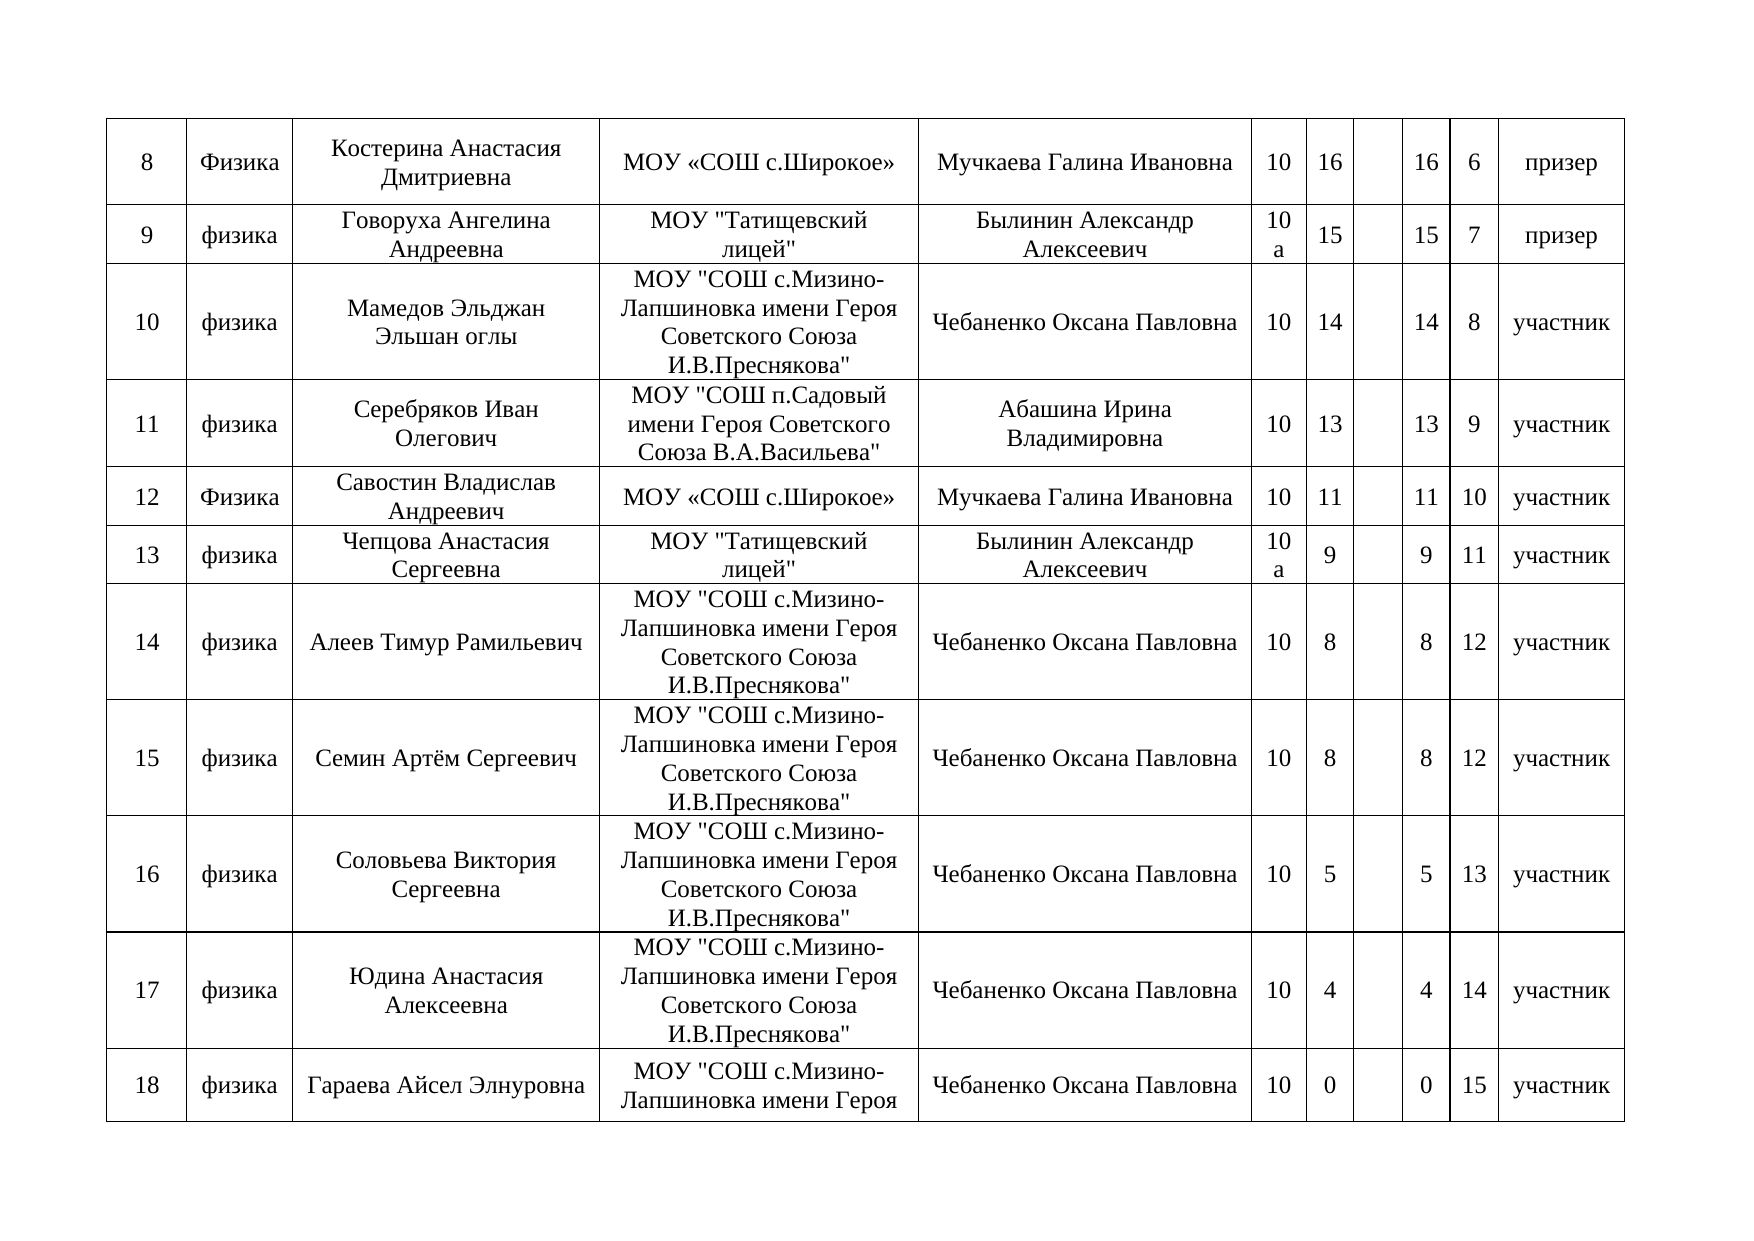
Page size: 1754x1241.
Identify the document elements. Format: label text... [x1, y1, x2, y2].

table_cell физика [187, 584, 292, 699]
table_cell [293, 1049, 599, 1121]
table_cell [1354, 119, 1402, 204]
table_cell 14 [1403, 264, 1449, 379]
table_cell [919, 1049, 1251, 1121]
table_cell 11 [107, 380, 186, 466]
table_cell 13 [107, 526, 186, 583]
table_cell Чебаненко Оксана Павловна [919, 933, 1251, 1047]
table_cell участник [1499, 526, 1624, 583]
table_cell 18 [107, 1049, 186, 1121]
table_cell [1354, 584, 1402, 699]
table_cell [1354, 380, 1402, 466]
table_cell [600, 933, 918, 1047]
table_cell 10 [107, 264, 186, 379]
table_cell участник [1499, 380, 1624, 466]
table_cell 13 [1403, 380, 1449, 466]
table_cell 12 [1451, 584, 1498, 699]
table_cell 9 [1403, 526, 1449, 583]
table_cell 10 [1252, 700, 1306, 815]
table_cell 17 [107, 933, 186, 1047]
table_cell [600, 1049, 918, 1121]
table_cell 10а [1252, 205, 1306, 263]
table_cell 14 [107, 584, 186, 699]
table_cell 8 [1451, 264, 1498, 379]
table_cell МОУ "СОШ с.Мизино-Лапшиновка имени Героя Советского Союза И.В.Преснякова" [600, 584, 918, 699]
table_cell МОУ «СОШ с.Широкое» [600, 119, 918, 204]
table_cell Мучкаева Галина Ивановна [919, 467, 1251, 525]
table_cell Савостин Владислав Андреевич [293, 467, 599, 525]
table_cell 0 [1403, 1049, 1449, 1121]
table_cell 0 [1307, 1049, 1353, 1121]
table_cell МОУ «СОШ с.Широкое» [600, 467, 918, 525]
table_cell 10 [1252, 816, 1306, 931]
table_cell 14 [1451, 933, 1498, 1047]
table_cell участник [1499, 264, 1624, 379]
table_cell 4 [1307, 933, 1353, 1047]
table_cell 11 [1403, 467, 1449, 525]
table_cell Чепцова Анастасия Сергеевна [293, 526, 599, 583]
table_cell физика [187, 264, 292, 379]
table_cell Физика [187, 119, 292, 204]
table_cell 8 [107, 119, 186, 204]
table_cell [1354, 264, 1402, 379]
table_cell МОУ "СОШ с.Мизино-Лапшиновка имени Героя Советского Союза И.В.Преснякова" [600, 816, 918, 931]
table_cell Мамедов Эльджан Эльшан оглы [293, 264, 599, 379]
table_cell 16 [1403, 119, 1449, 204]
table_cell физика [187, 816, 292, 931]
table_cell [1354, 816, 1402, 931]
table_cell участник [1499, 933, 1624, 1047]
table_cell Былинин Александр Алексеевич [919, 526, 1251, 583]
table_cell Семин Артём Сергеевич [293, 700, 599, 815]
table_cell Былинин Александр Алексеевич [919, 205, 1251, 263]
table_cell физика [187, 380, 292, 466]
table_cell 8 [1403, 700, 1449, 815]
table_cell 11 [1451, 526, 1498, 583]
table_cell Чебаненко Оксана Павловна [919, 264, 1251, 379]
table_cell 6 [1451, 119, 1498, 204]
table_cell 10а [1252, 526, 1306, 583]
table_cell участник [1499, 816, 1624, 931]
table_cell [1354, 467, 1402, 525]
table_cell Чебаненко Оксана Павловна [919, 700, 1251, 815]
table_cell Чебаненко Оксана Павловна [919, 816, 1251, 931]
table_cell 15 [1451, 1049, 1498, 1121]
table_cell 13 [1307, 380, 1353, 466]
table_cell МОУ "Татищевский лицей" [600, 526, 918, 583]
table_cell 10 [1252, 380, 1306, 466]
table_cell физика [187, 700, 292, 815]
table_cell 10 [1252, 1049, 1306, 1121]
table_cell физика [187, 205, 292, 263]
table_cell 8 [1307, 700, 1353, 815]
table_cell Чебаненко Оксана Павловна [919, 584, 1251, 699]
table_cell 7 [1451, 205, 1498, 263]
table_cell 12 [107, 467, 186, 525]
table_cell 8 [1307, 584, 1353, 699]
table_cell 5 [1403, 816, 1449, 931]
table_cell 16 [1307, 119, 1353, 204]
table_cell МОУ "СОШ с.Мизино-Лапшиновка имени Героя Советского Союза И.В.Преснякова" [600, 700, 918, 815]
table_cell 5 [1307, 816, 1353, 931]
table_cell 10 [1252, 119, 1306, 204]
table_cell 10 [1252, 933, 1306, 1047]
table_cell 10 [1252, 467, 1306, 525]
table_cell призер [1499, 205, 1624, 263]
table_cell 10 [1451, 467, 1498, 525]
table_cell Абашина Ирина Владимировна [919, 380, 1251, 466]
table_cell [1354, 1049, 1402, 1121]
table_cell Алеев Тимур Рамильевич [293, 584, 599, 699]
table_cell [1354, 700, 1402, 815]
table_cell 9 [1451, 380, 1498, 466]
table_cell Говоруха Ангелина Андреевна [293, 205, 599, 263]
table_cell Соловьева Виктория Сергеевна [293, 816, 599, 931]
table_cell 8 [1403, 584, 1449, 699]
table_cell 9 [1307, 526, 1353, 583]
table_cell 10 [1252, 264, 1306, 379]
table_cell 9 [107, 205, 186, 263]
table_cell 15 [1403, 205, 1449, 263]
table_cell МОУ "СОШ п.Садовый имени Героя Советского Союза В.А.Васильева" [600, 380, 918, 466]
table_cell МОУ "СОШ с.Мизино-Лапшиновка имени Героя Советского Союза И.В.Преснякова" [600, 264, 918, 379]
table_cell участник [1499, 584, 1624, 699]
table_cell [1354, 526, 1402, 583]
table_cell МОУ "Татищевский лицей" [600, 205, 918, 263]
table_cell Мучкаева Галина Ивановна [919, 119, 1251, 204]
table_cell 4 [1403, 933, 1449, 1047]
table_cell 10 [1252, 584, 1306, 699]
table_cell Серебряков Иван Олегович [293, 380, 599, 466]
table_cell физика [187, 526, 292, 583]
table_cell Физика [187, 467, 292, 525]
table_cell Костерина Анастасия Дмитриевна [293, 119, 599, 204]
table_cell [1354, 933, 1402, 1047]
table_cell 12 [1451, 700, 1498, 815]
table_cell физика [187, 933, 292, 1047]
table_cell [1354, 205, 1402, 263]
table_cell 15 [1307, 205, 1353, 263]
table_cell участник [1499, 467, 1624, 525]
table_cell 13 [1451, 816, 1498, 931]
table_cell Юдина Анастасия Алексеевна [293, 933, 599, 1047]
table_cell 14 [1307, 264, 1353, 379]
table_cell физика [187, 1049, 292, 1121]
table_cell 11 [1307, 467, 1353, 525]
table_cell 16 [107, 816, 186, 931]
table_cell призер [1499, 119, 1624, 204]
table_cell участник [1499, 700, 1624, 815]
table_cell 15 [107, 700, 186, 815]
table_cell участник [1499, 1049, 1624, 1121]
